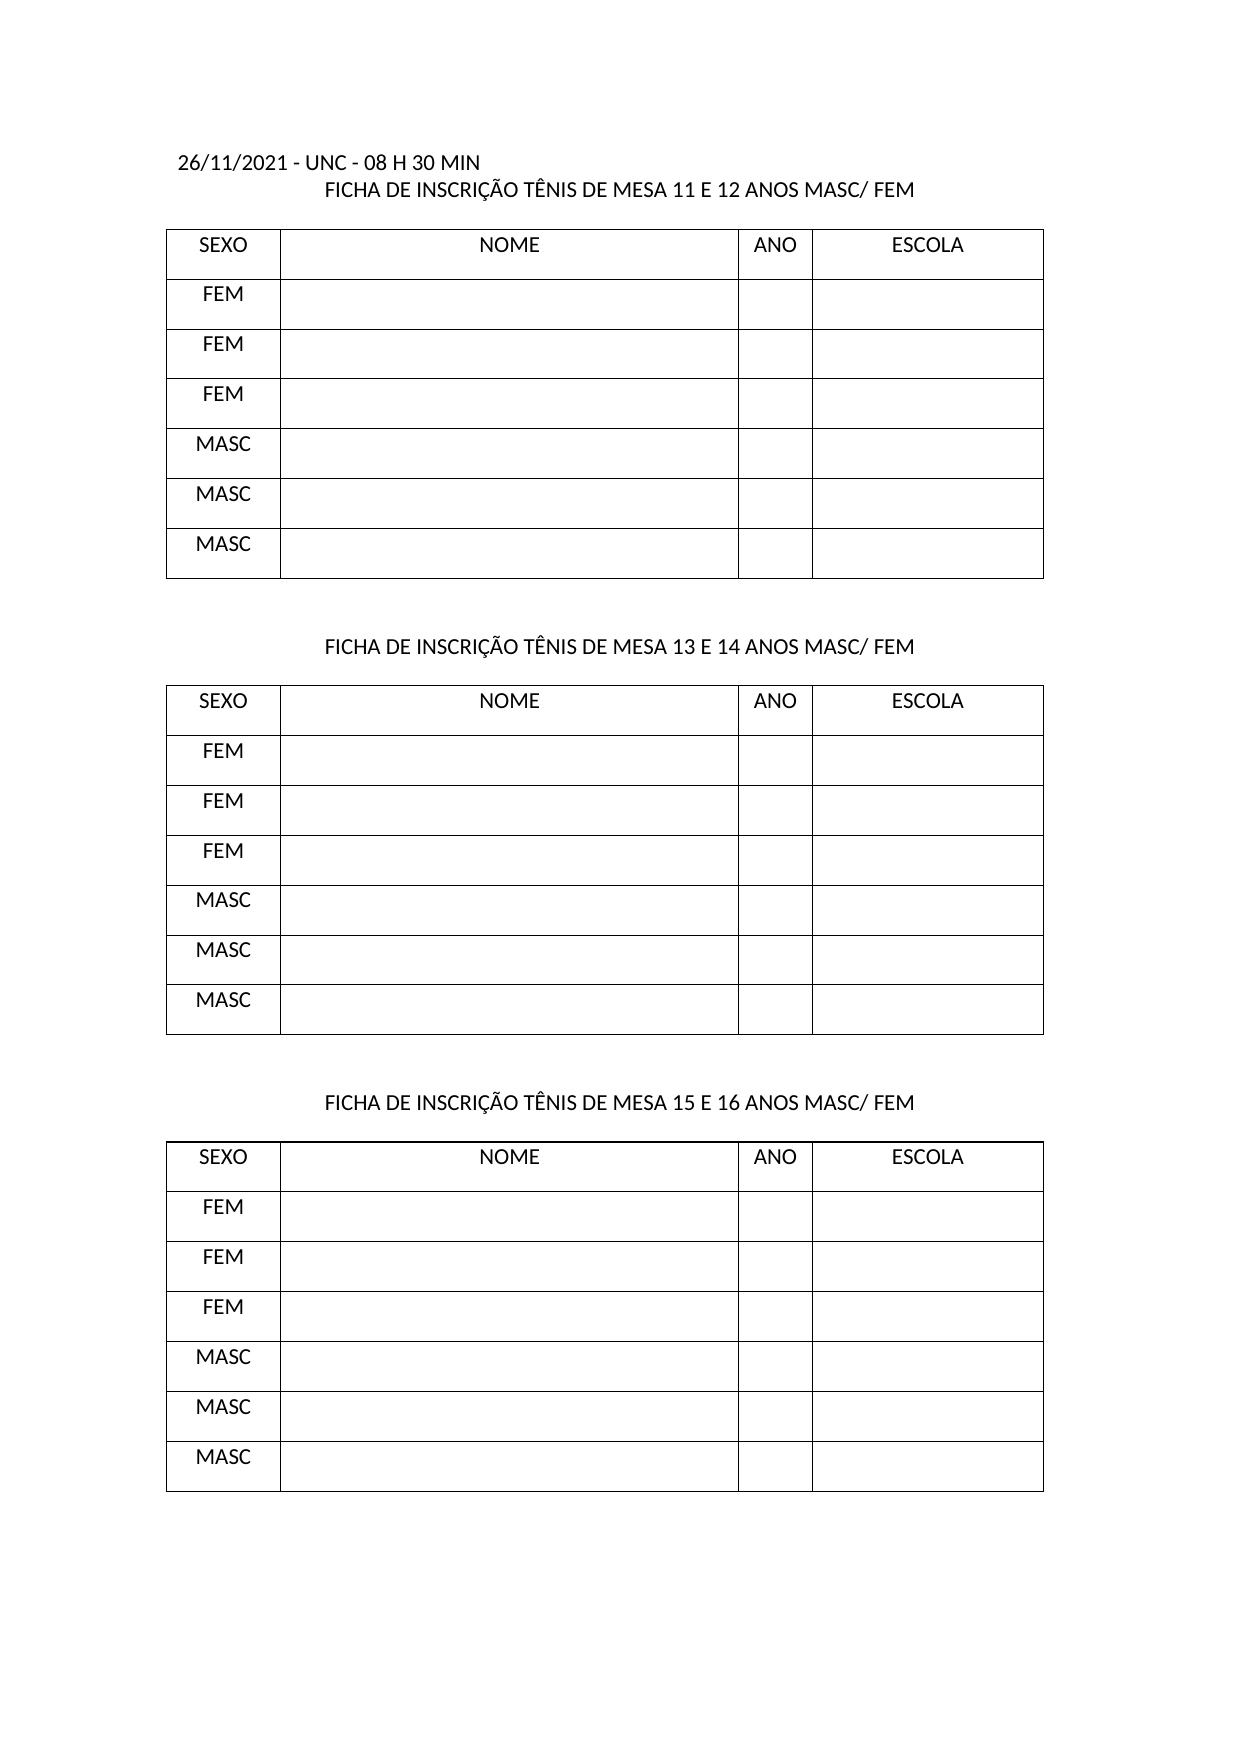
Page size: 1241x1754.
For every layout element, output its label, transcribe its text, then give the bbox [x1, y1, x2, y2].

table_cell [281, 736, 738, 785]
table_cell MASC [167, 936, 280, 984]
table_cell [281, 1342, 738, 1391]
table_cell MASC [167, 1392, 280, 1441]
table_header NOME [281, 230, 738, 278]
table_cell [813, 1292, 1043, 1341]
table_cell [813, 330, 1043, 378]
table_cell [813, 1242, 1043, 1291]
table_cell [739, 1192, 812, 1241]
text FICHA DE INSCRIÇÃO TÊNIS DE MESA 13 E 14 ANOS MASC/ FEM [177, 632, 1063, 660]
table_cell [281, 529, 738, 578]
table_cell [739, 1342, 812, 1391]
table_cell [281, 1242, 738, 1291]
table_cell [813, 1192, 1043, 1241]
table_cell FEM [167, 786, 280, 835]
table_cell [281, 1292, 738, 1341]
table_cell [739, 886, 812, 934]
text FICHA DE INSCRIÇÃO TÊNIS DE MESA 15 E 16 ANOS MASC/ FEM [177, 1088, 1063, 1116]
table_cell [813, 429, 1043, 478]
table_cell FEM [167, 1192, 280, 1241]
table_cell [739, 330, 812, 378]
table_cell [813, 479, 1043, 528]
table_cell [739, 1392, 812, 1441]
table_cell [281, 936, 738, 984]
table_header SEXO [167, 230, 280, 278]
table_cell MASC [167, 1342, 280, 1391]
table_cell [813, 379, 1043, 428]
table_cell [739, 1242, 812, 1291]
table_cell [813, 529, 1043, 578]
table_cell MASC [167, 479, 280, 528]
table_cell [281, 429, 738, 478]
table_header SEXO [167, 1143, 280, 1191]
table_cell FEM [167, 1292, 280, 1341]
table_cell [739, 736, 812, 785]
table_cell [739, 936, 812, 984]
table_cell [739, 379, 812, 428]
table_cell FEM [167, 280, 280, 328]
table_cell [739, 1292, 812, 1341]
table_cell [739, 786, 812, 835]
table_cell [813, 886, 1043, 934]
table_cell [739, 1442, 812, 1491]
table_cell FEM [167, 1242, 280, 1291]
table_cell [813, 1342, 1043, 1391]
table_cell [281, 886, 738, 934]
table_cell [813, 1392, 1043, 1441]
table_cell [813, 280, 1043, 328]
table_header ESCOLA [813, 1143, 1043, 1191]
table_cell [281, 1192, 738, 1241]
table_cell [281, 1442, 738, 1491]
table_header ANO [739, 230, 812, 278]
table_cell MASC [167, 429, 280, 478]
table_cell FEM [167, 836, 280, 884]
table_cell [739, 280, 812, 328]
text FICHA DE INSCRIÇÃO TÊNIS DE MESA 11 E 12 ANOS MASC/ FEM [177, 176, 1063, 204]
table_cell [281, 379, 738, 428]
table_cell MASC [167, 985, 280, 1034]
table_cell [813, 786, 1043, 835]
table_cell FEM [167, 330, 280, 378]
table_header ANO [739, 1143, 812, 1191]
table_cell [739, 479, 812, 528]
table_cell [813, 836, 1043, 884]
table_cell [739, 529, 812, 578]
table_header NOME [281, 1143, 738, 1191]
table_cell [281, 985, 738, 1034]
table_cell FEM [167, 736, 280, 785]
table_header ESCOLA [813, 230, 1043, 278]
table_cell [281, 1392, 738, 1441]
table_cell [739, 429, 812, 478]
table_cell FEM [167, 379, 280, 428]
table_header ESCOLA [813, 686, 1043, 735]
table_cell [281, 330, 738, 378]
table_cell [281, 786, 738, 835]
table_header SEXO [167, 686, 280, 735]
table_header NOME [281, 686, 738, 735]
table_cell [813, 736, 1043, 785]
table_cell MASC [167, 1442, 280, 1491]
table_cell [813, 936, 1043, 984]
table_cell [281, 836, 738, 884]
text 26/11/2021 - UNC - 08 H 30 MIN [177, 148, 1063, 176]
table_cell [281, 479, 738, 528]
table_cell [739, 985, 812, 1034]
table_cell [739, 836, 812, 884]
table_cell [281, 280, 738, 328]
table_cell [813, 985, 1043, 1034]
table_header ANO [739, 686, 812, 735]
table_cell MASC [167, 529, 280, 578]
table_cell [813, 1442, 1043, 1491]
table_cell MASC [167, 886, 280, 934]
